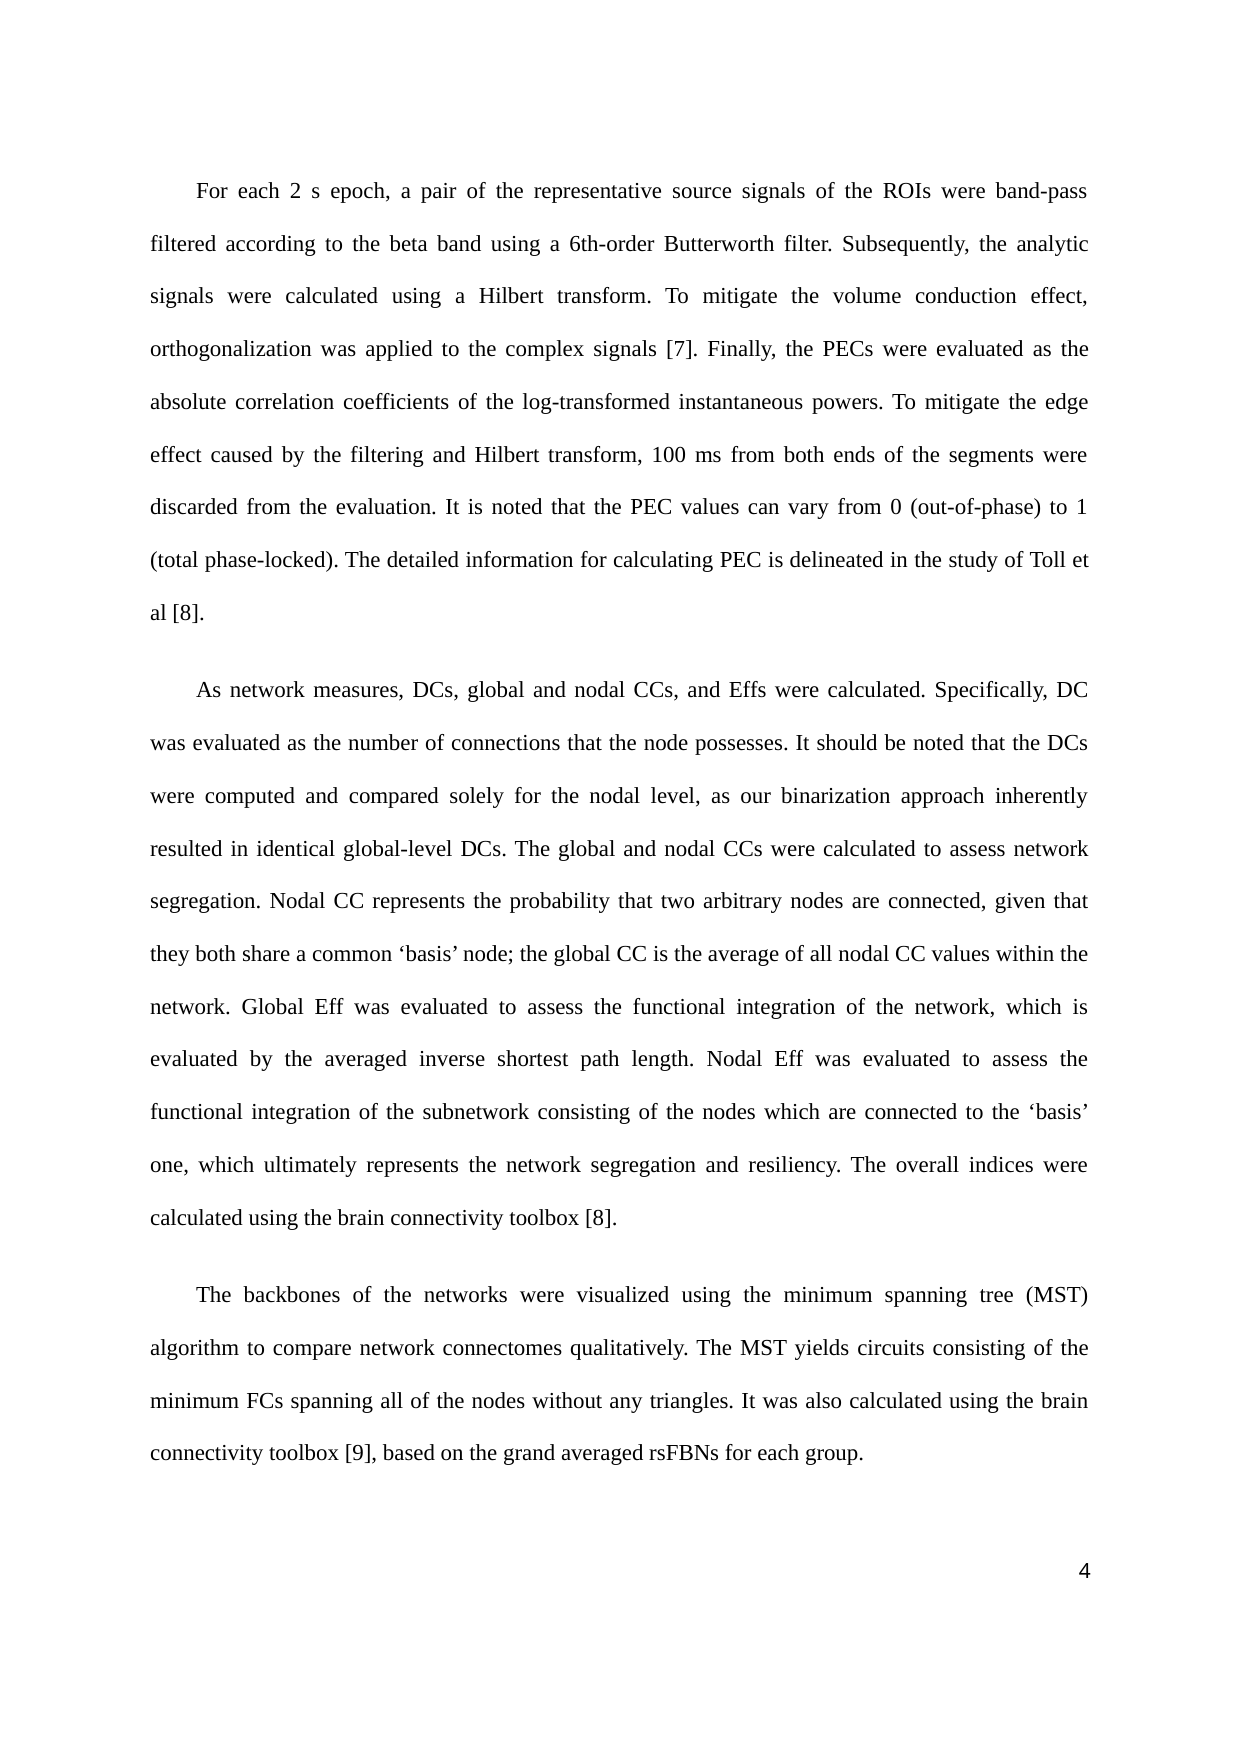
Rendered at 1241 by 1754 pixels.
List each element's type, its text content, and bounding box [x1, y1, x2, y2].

text For each 2 s epoch, a pair of the representative source signals of the ROIs were band-pass filtered according to the beta band using a 6th-order Butterworth filter. Subsequently, the analytic signals were calculated using a Hilbert transform. To mitigate the volume conduction effect, orthogonalization was applied to the complex signals [7]. Finally, the PECs were evaluated as the absolute correlation coefficients of the log-transformed instantaneous powers. To mitigate the edge effect caused by the filtering and Hilbert transform, 100 ms from both ends of the segments were discarded from the evaluation. It is noted that the PEC values can vary from 0 (out-of-phase) to 1 (total phase-locked). The detailed information for calculating PEC is delineated in the study of Toll et al [8]. [150, 177, 1090, 625]
text As network measures, DCs, global and nodal CCs, and Effs were calculated. Specifically, DC was evaluated as the number of connections that the node possesses. It should be noted that the DCs were computed and compared solely for the nodal level, as our binarization approach inherently resulted in identical global-level DCs. The global and nodal CCs were calculated to assess network segregation. Nodal CC represents the probability that two arbitrary nodes are connected, given that they both share a common ‘basis’ node; the global CC is the average of all nodal CC values within the network. Global Eff was evaluated to assess the functional integration of the network, which is evaluated by the averaged inverse shortest path length. Nodal Eff was evaluated to assess the functional integration of the subnetwork consisting of the nodes which are connected to the ‘basis’ one, which ultimately represents the network segregation and resiliency. The overall indices were calculated using the brain connectivity toolbox [8]. [150, 677, 1090, 1230]
text The backbones of the networks were visualized using the minimum spanning tree (MST) algorithm to compare network connectomes qualitatively. The MST yields circuits consisting of the minimum FCs spanning all of the nodes without any triangles. It was also calculated using the brain connectivity toolbox [9], based on the grand averaged rsFBNs for each group. [150, 1281, 1090, 1466]
